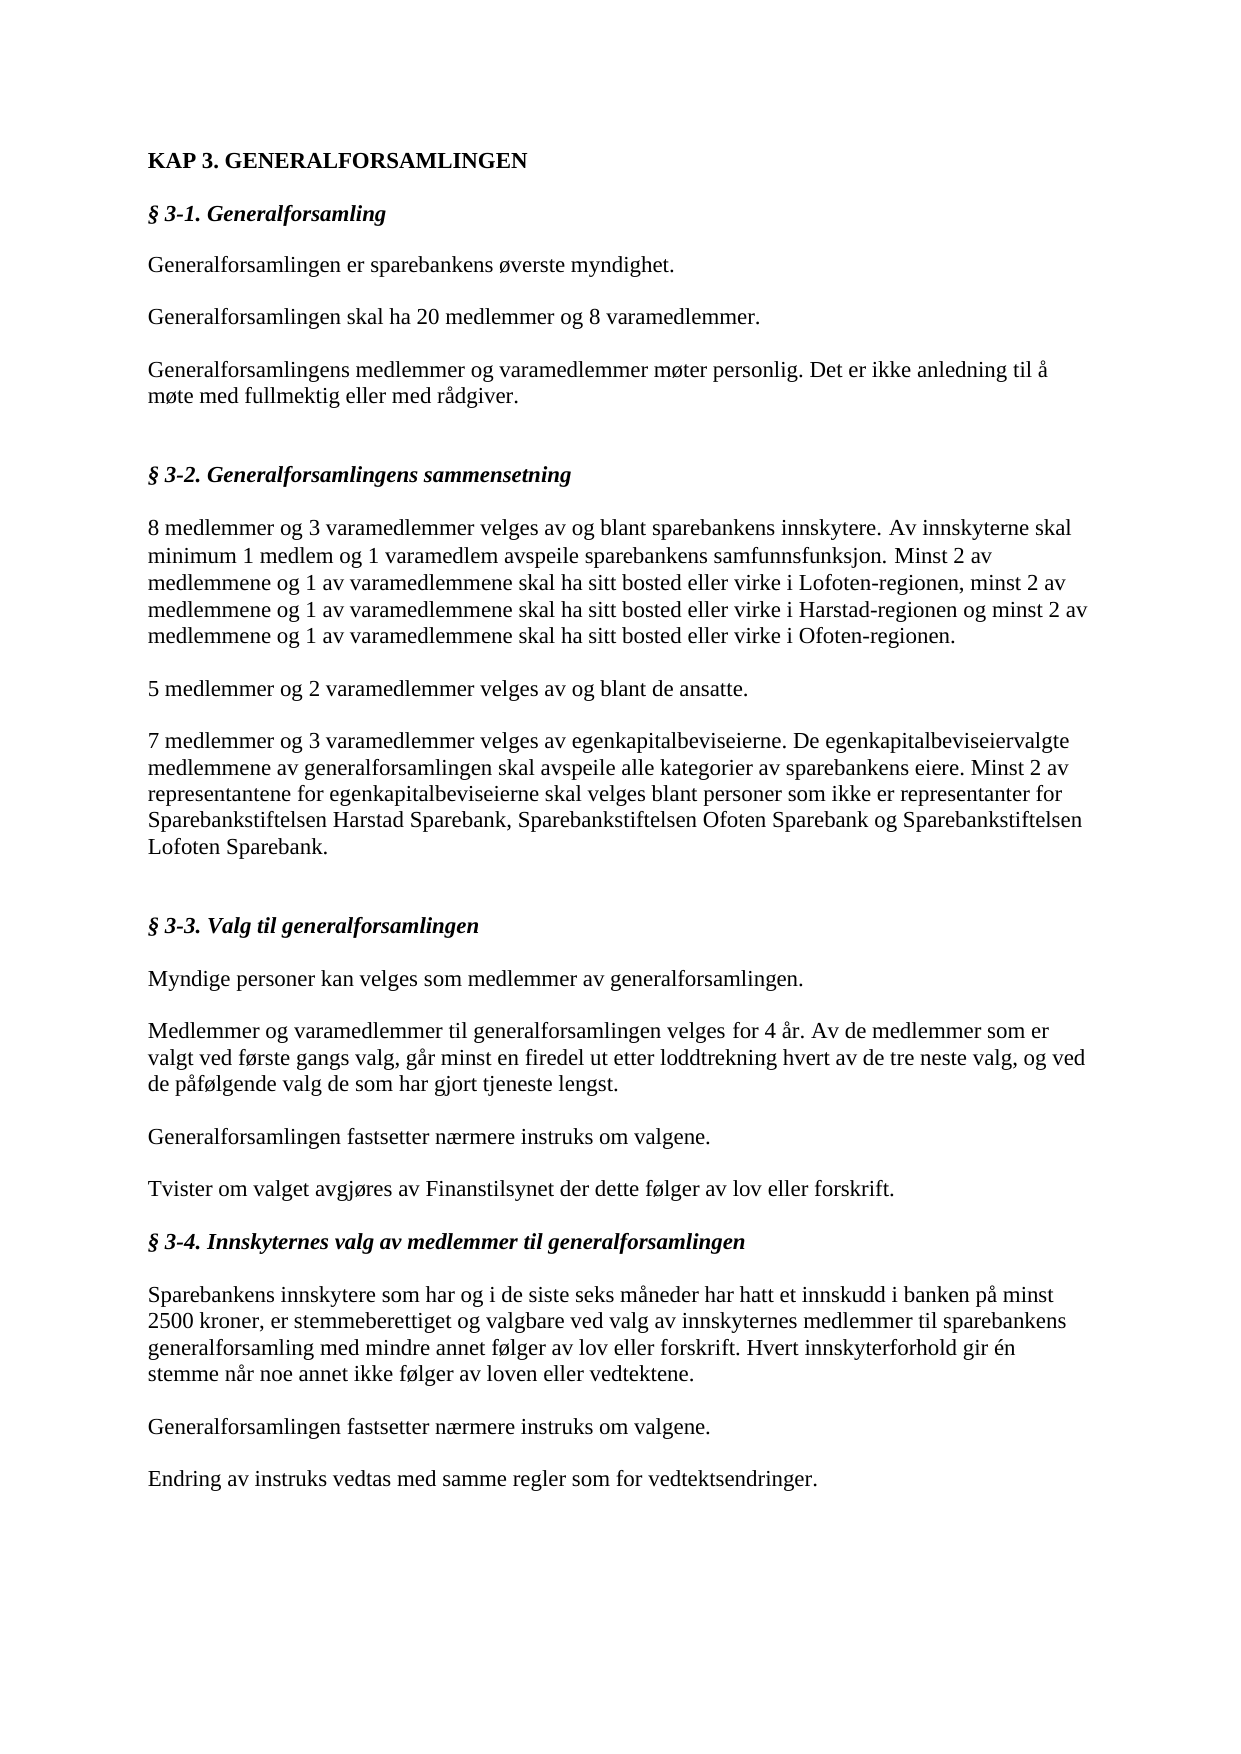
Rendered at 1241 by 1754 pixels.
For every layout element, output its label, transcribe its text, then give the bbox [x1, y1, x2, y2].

text Sparebankens innskytere som har og i de siste seks måneder har hatt et innskudd i banken på minst 2500 kroner, er stemmeberettiget og valgbare ved valg av innskyternes medlemmer til sparebankens generalforsamling med mindre annet følger av lov eller forskrift. Hvert innskyterforhold gir én stemme når noe annet ikke følger av loven eller vedtektene. [148, 1281, 1093, 1386]
text Medlemmer og varamedlemmer til generalforsamlingen velges for 4 år. Av de medlemmer som er valgt ved første gangs valg, går minst en firedel ut etter loddtrekning hvert av de tre neste valg, og ved de påfølgende valg de som har gjort tjeneste lengst. [148, 1017, 1093, 1096]
text § 3-3. Valg til generalforsamlingen [148, 912, 1093, 938]
text Generalforsamlingen skal ha 20 medlemmer og 8 varamedlemmer. [148, 303, 1093, 330]
text KAP 3. GENERALFORSAMLINGEN [148, 148, 1093, 174]
text Endring av instruks vedtas med samme regler som for vedtektsendringer. [148, 1465, 1093, 1492]
text Generalforsamlingen er sparebankens øverste myndighet. [148, 251, 1093, 277]
text Generalforsamlingen fastsetter nærmere instruks om valgene. [148, 1123, 1093, 1149]
text Generalforsamlingen fastsetter nærmere instruks om valgene. [148, 1413, 1093, 1439]
text Generalforsamlingens medlemmer og varamedlemmer møter personlig. Det er ikke anledning til å møte med fullmektig eller med rådgiver. [148, 356, 1093, 409]
text Tvister om valget avgjøres av Finanstilsynet der dette følger av lov eller forskrift. [148, 1176, 1093, 1202]
text Myndige personer kan velges som medlemmer av generalforsamlingen. [148, 965, 1093, 991]
text § 3-1. Generalforsamling [148, 200, 1093, 227]
text § 3-2. Generalforsamlingens sammensetning [148, 462, 1093, 488]
text 5 medlemmer og 2 varamedlemmer velges av og blant de ansatte. [148, 675, 1093, 701]
text § 3-4. Innskyternes valg av medlemmer til generalforsamlingen [148, 1228, 1093, 1254]
text 7 medlemmer og 3 varamedlemmer velges av egenkapitalbeviseierne. De egenkapitalbeviseiervalgte medlemmene av generalforsamlingen skal avspeile alle kategorier av sparebankens eiere. Minst 2 av representantene for egenkapitalbeviseierne skal velges blant personer som ikke er representanter for Sparebankstiftelsen Harstad Sparebank, Sparebankstiftelsen Ofoten Sparebank og Sparebankstiftelsen Lofoten Sparebank. [148, 727, 1093, 859]
text 8 medlemmer og 3 varamedlemmer velges av og blant sparebankens innskytere. Av innskyterne skal minimum 1 medlem og 1 varamedlem avspeile sparebankens samfunnsfunksjon. Minst 2 av medlemmene og 1 av varamedlemmene skal ha sitt bosted eller virke i Lofoten-regionen, minst 2 av medlemmene og 1 av varamedlemmene skal ha sitt bosted eller virke i Harstad-regionen og minst 2 av medlemmene og 1 av varamedlemmene skal ha sitt bosted eller virke i Ofoten-regionen. [148, 514, 1093, 648]
